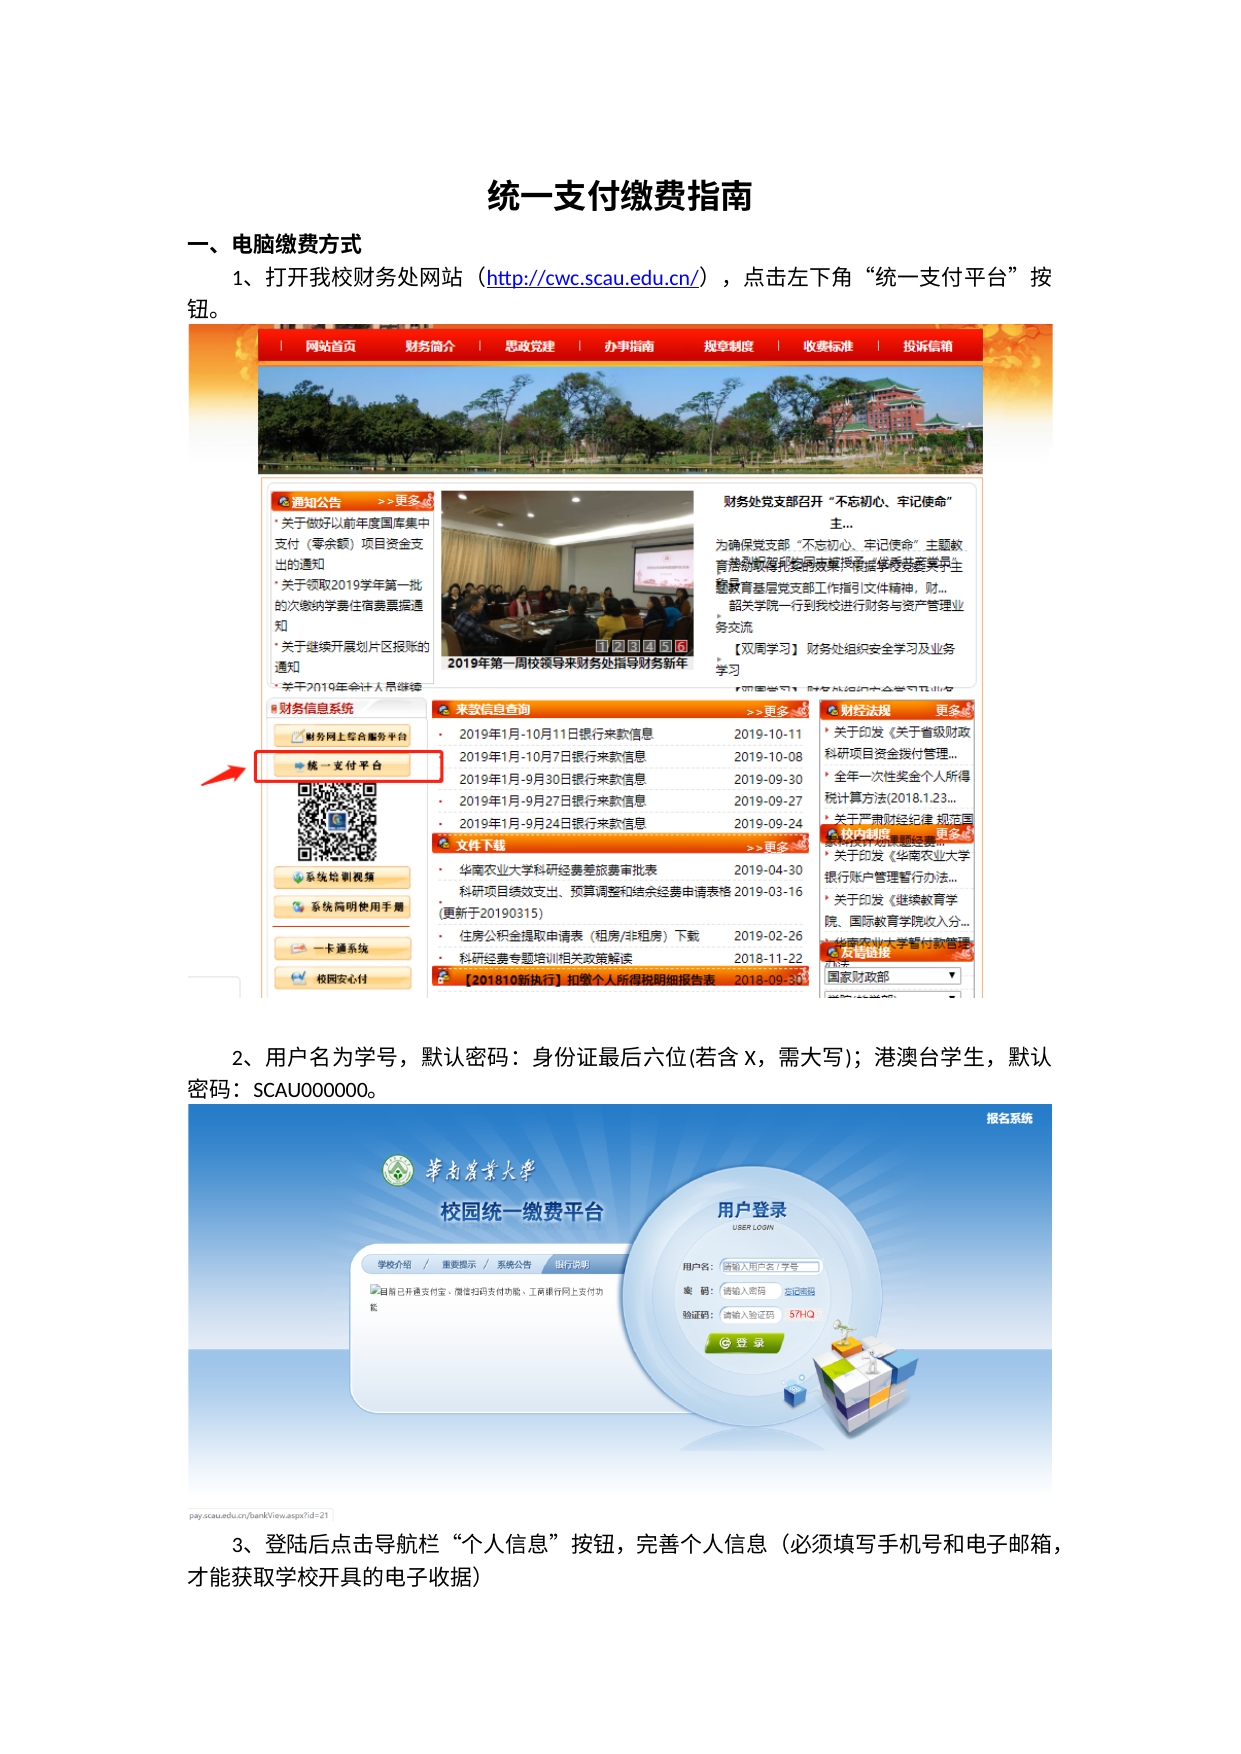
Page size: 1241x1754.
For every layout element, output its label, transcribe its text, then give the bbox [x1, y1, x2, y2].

picture [187, 324, 1053, 998]
text 2、用户名为学号，默认密码：身份证最后六位(若含X，需大写)；港澳台学生，默认密码：SCAU000000。 [187, 1039, 1053, 1104]
picture [188, 1104, 1052, 1521]
text 一、电脑缴费方式 [187, 227, 1053, 259]
text 3、登陆后点击导航栏“个人信息”按钮，完善个人信息（必须填写手机号和电子邮箱，才能获取学校开具的电子收据） [187, 1527, 1053, 1592]
text 1、打开我校财务处网站（http://cwc.scau.edu.cn/），点击左下角“统一支付平台”按钮。 [187, 259, 1053, 324]
text 统一支付缴费指南 [187, 162, 1053, 227]
